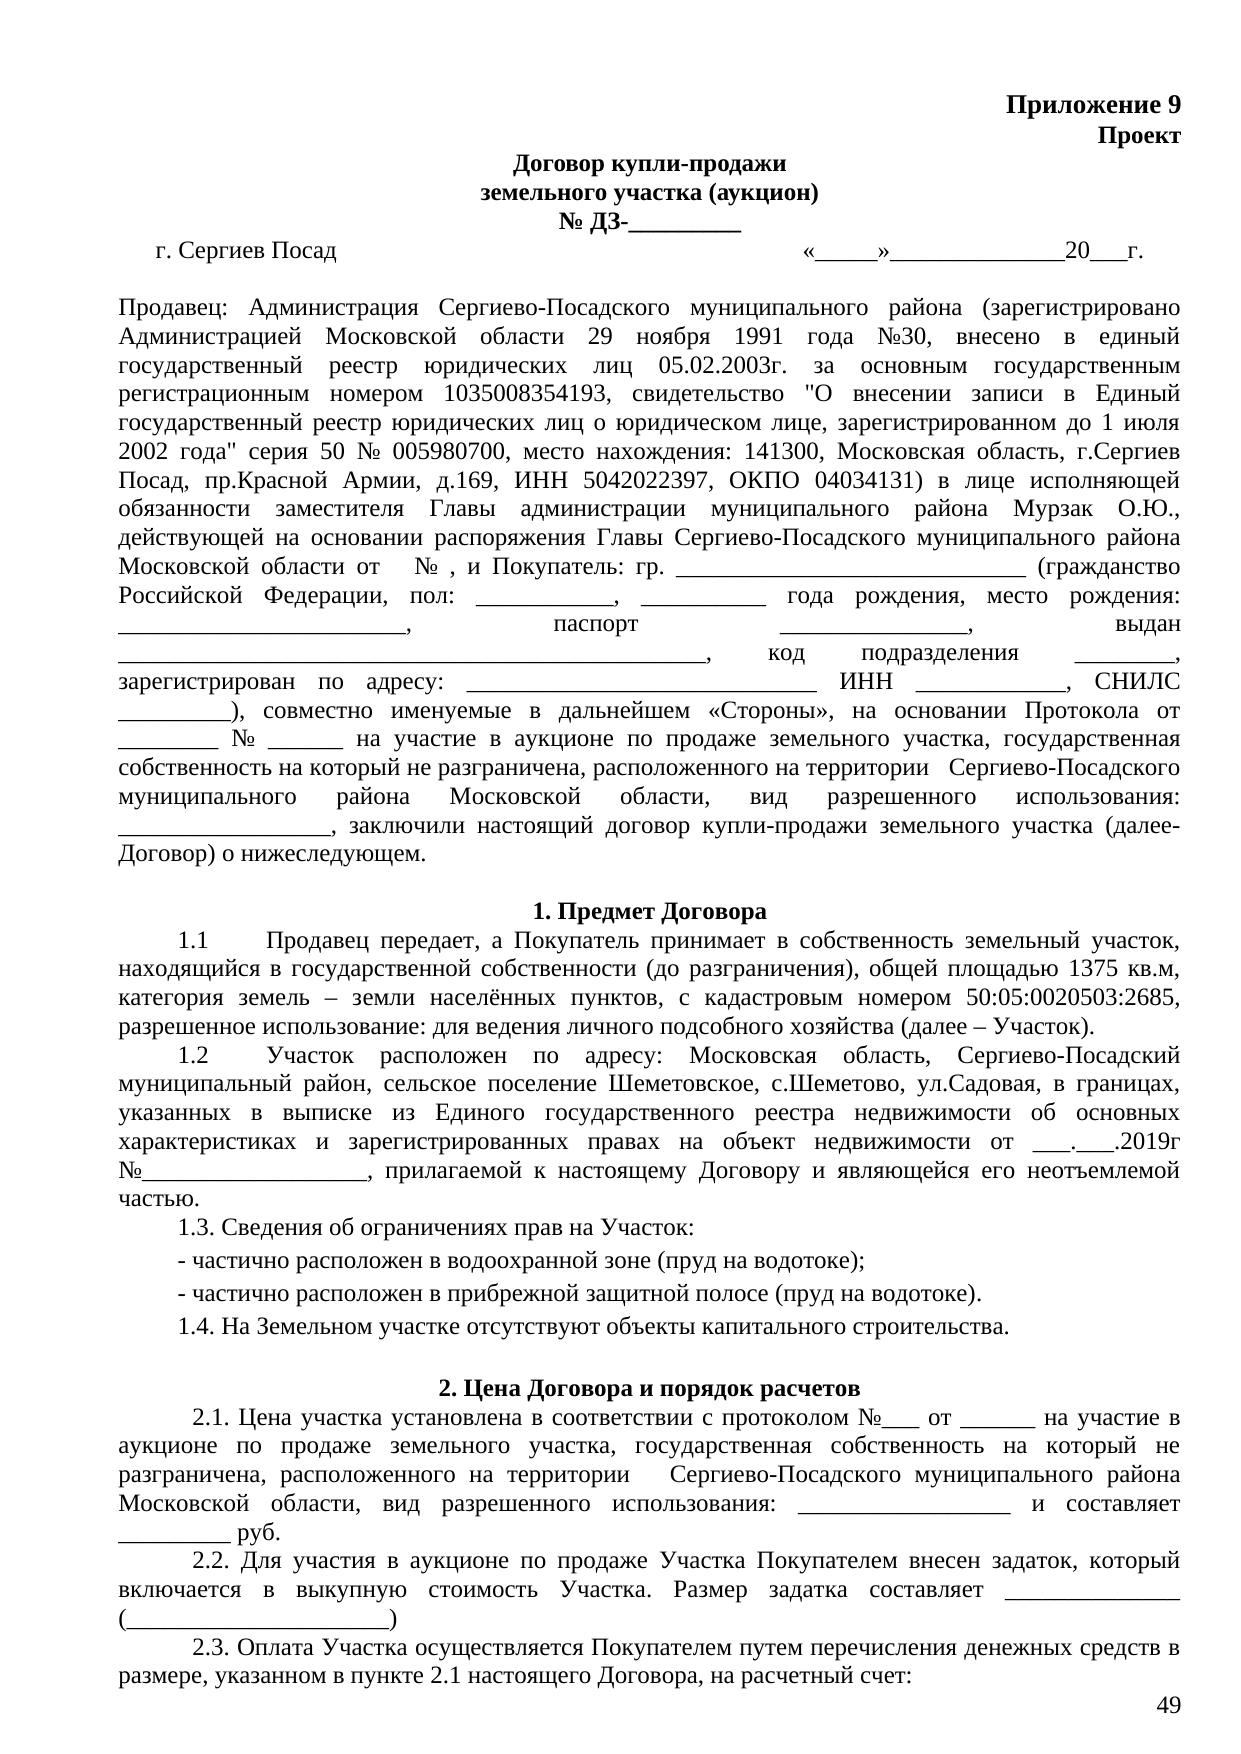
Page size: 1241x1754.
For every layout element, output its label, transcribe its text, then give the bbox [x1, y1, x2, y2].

subtitle земельного участка (аукцион) [118, 177, 1181, 206]
text - частично расположен в прибрежной защитной полосе (пруд на водотоке). [118, 1278, 1181, 1307]
text 2. Цена Договора и порядок расчетов [118, 1373, 1181, 1402]
text Продавец: Администрация Сергиево-Посадского муниципального района (зарегистрировано Администрацией Московской области 29 ноября 1991 года №30, внесено в единый государственный реестр юридических лиц 05.02.2003г. за основным государственным регистрационным номером 1035008354193, свидетельство "О внесении записи в Единый государственный реестр юридических лиц о юридическом лице, зарегистрированном до 1 июля 2002 года" серия 50 № 005980700, место нахождения: 141300, Московская область, г.Сергиев Посад, пр.Красной Армии, д.169, ИНН 5042022397, ОКПО 04034131) в лице исполняющей обязанности заместителя Главы администрации муниципального района Мурзак О.Ю., действующей на основании распоряжения Главы Сергиево-Посадского муниципального района Московской области от № , и Покупатель: гр. ____________________________ (гражданство Российской Федерации, пол: ___________, __________ года рождения, место рождения: _______________________, паспорт _______________, выдан _______________________________________________, код подразделения ________, зарегистрирован по адресу: ____________________________ ИНН ____________, СНИЛС _________), совместно именуемые в дальнейшем «Стороны», на основании Протокола от ________ № ______ на участие в аукционе по продаже земельного участка, государственная собственность на который не разграничена, расположенного на территории Сергиево-Посадского муниципального района Московской области, вид разрешенного использования: _________________, заключили настоящий договор купли-продажи земельного участка (далее-Договор) о нижеследующем. [118, 292, 1181, 867]
text - частично расположен в водоохранной зоне (пруд на водотоке); [118, 1245, 1181, 1274]
text 1.3. Сведения об ограничениях прав на Участок: [118, 1212, 1181, 1241]
text 2.1. Цена участка установлена в соответствии с протоколом №___ от ______ на участие в аукционе по продаже земельного участка, государственная собственность на который не разграничена, расположенного на территории Сергиево-Посадского муниципального района Московской области, вид разрешенного использования: _________________ и составляет _________ руб. [118, 1402, 1181, 1546]
text Проект [118, 120, 1181, 148]
text 2.3. Оплата Участка осуществляется Покупателем путем перечисления денежных средств в размере, указанном в пункте 2.1 настоящего Договора, на расчетный счет: [118, 1632, 1181, 1689]
text 2.2. Для участия в аукционе по продаже Участка Покупателем внесен задаток, который включается в выкупную стоимость Участка. Размер задатка составляет ______________ (_____________________) [118, 1546, 1181, 1632]
subtitle Договор купли-продажи [118, 148, 1181, 177]
text № ДЗ-_________ [118, 206, 1181, 235]
list Участок расположен по адресу: Московская область, Сергиево-Посадский муниципальный район, сельское поселение Шеметовское, с.Шеметово, ул.Садовая, в границах, указанных в выписке из Единого государственного реестра недвижимости об основных характеристиках и зарегистрированных правах на объект недвижимости от ___.___.2019г №__________________, прилагаемой к настоящему Договору и являющейся его неотъемлемой частью. [118, 1040, 1181, 1212]
text 1. Предмет Договора [118, 896, 1181, 925]
subtitle Приложение 9 [118, 89, 1181, 120]
text 1.4. На Земельном участке отсутствуют объекты капитального строительства. [118, 1311, 1181, 1340]
text г. Сергиев Посад «_____»______________20___г. [118, 235, 1181, 263]
list Продавец передает, а Покупатель принимает в собственность земельный участок, находящийся в государственной собственности (до разграничения), общей площадью 1375 кв.м, категория земель – земли населённых пунктов, с кадастровым номером 50:05:0020503:2685, разрешенное использование: для ведения личного подсобного хозяйства (далее – Участок). [118, 925, 1181, 1040]
